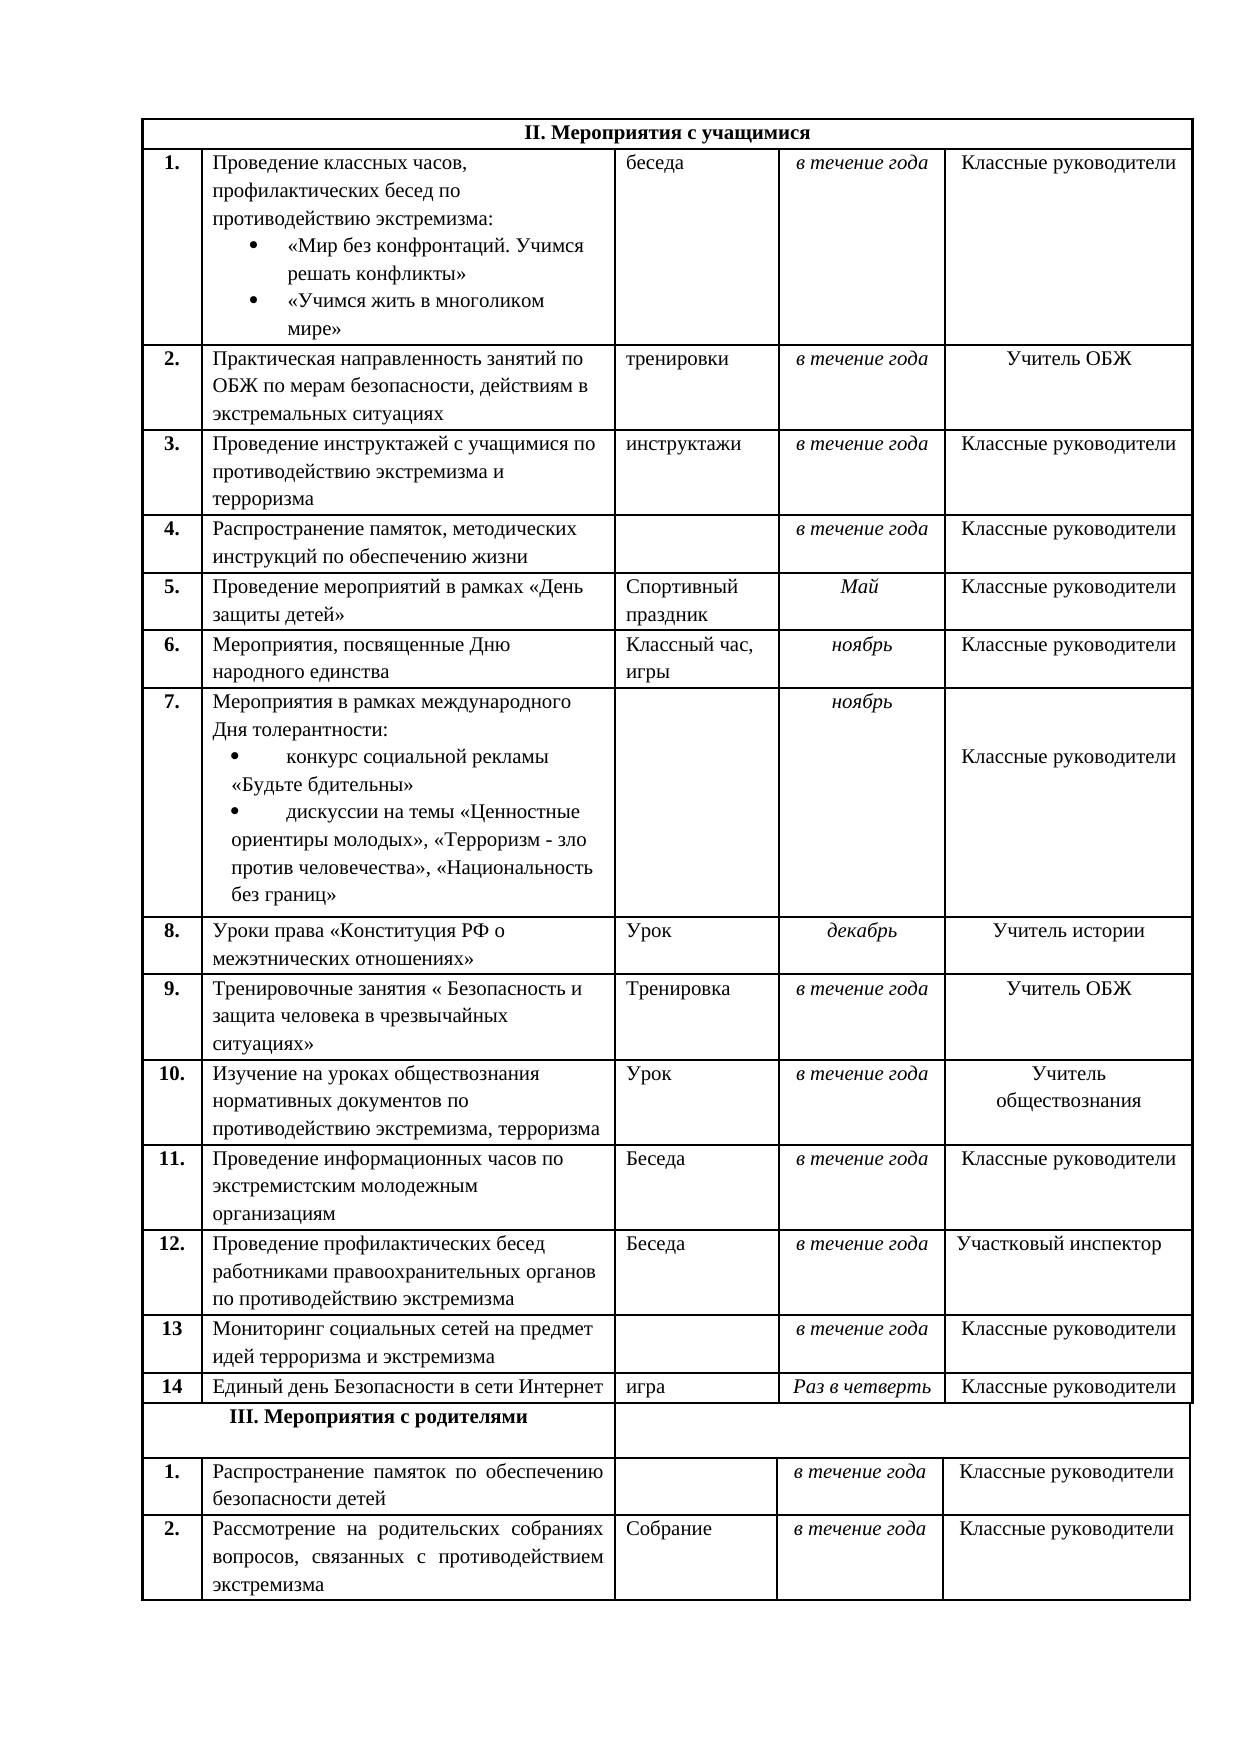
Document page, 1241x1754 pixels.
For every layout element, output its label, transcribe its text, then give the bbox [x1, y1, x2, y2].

table_cell Проведение информационных часов по экстремистским молодежным организациям [203, 1146, 614, 1229]
table_cell 4. [144, 516, 201, 572]
table_cell Классный час, игры [616, 631, 778, 687]
table_cell Классные руководители [946, 689, 1191, 916]
table_cell игра [616, 1374, 778, 1402]
table_cell Проведение классных часов, профилактических бесед по противодействию экстремизма: «Мир без конфронтаций. Учимся решать конфликты» «Учимся жить в многоликом мире» [203, 150, 614, 344]
table_cell 10. [144, 1061, 201, 1144]
table_cell декабрь [780, 918, 944, 973]
table_cell Классные руководители [946, 631, 1191, 687]
table_cell ноябрь [780, 689, 944, 916]
table_cell Классные руководители [946, 574, 1191, 629]
table_cell в течение года [780, 1231, 944, 1314]
table_cell Классные руководители [946, 1316, 1191, 1372]
table_cell в течение года [778, 1516, 942, 1599]
table_cell Классные руководители [944, 1459, 1189, 1514]
table_cell 6. [144, 631, 201, 687]
table_cell 2. [144, 1516, 201, 1599]
table_cell Учитель ОБЖ [946, 975, 1191, 1058]
table_cell 11. [144, 1146, 201, 1229]
table_cell Собрание [616, 1516, 776, 1599]
table_cell 12. [144, 1231, 201, 1314]
table_cell Спортивный праздник [616, 574, 778, 629]
table_cell Мониторинг социальных сетей на предмет идей терроризма и экстремизма [203, 1316, 614, 1372]
table_cell Май [780, 574, 944, 629]
table_cell 14 [144, 1374, 201, 1402]
table_cell 5. [144, 574, 201, 629]
table_cell в течение года [780, 516, 944, 572]
table_cell Классные руководители [946, 516, 1191, 572]
table_cell 9. [144, 975, 201, 1058]
table_cell Раз в четверть [780, 1374, 944, 1402]
table_cell Мероприятия в рамках международного Дня толерантности: конкурс социальной рекламы «Будьте бдительны» дискуссии на темы «Ценностные ориентиры молодых», «Терроризм - зло против человечества», «Национальность без границ» [203, 689, 614, 916]
table_cell 13 [144, 1316, 201, 1372]
table_cell в течение года [780, 975, 944, 1058]
table_cell Участковый инспектор [946, 1231, 1191, 1314]
table_cell [616, 516, 778, 572]
table_cell тренировки [616, 346, 778, 429]
table_cell в течение года [780, 431, 944, 514]
table_cell 1. [144, 1459, 201, 1514]
table_cell инструктажи [616, 431, 778, 514]
table_cell Проведение инструктажей с учащимися по противодействию экстремизма и терроризма [203, 431, 614, 514]
table_cell Учитель обществознания [946, 1061, 1191, 1144]
table_cell Изучение на уроках обществознания нормативных документов по противодействию экстремизма, терроризма [203, 1061, 614, 1144]
table_cell в течение года [780, 150, 944, 344]
table_cell Проведение профилактических бесед работниками правоохранительных органов по противодействию экстремизма [203, 1231, 614, 1314]
table_cell в течение года [778, 1459, 942, 1514]
table_cell Единый день Безопасности в сети Интернет [203, 1374, 614, 1402]
table_cell Беседа [616, 1231, 778, 1314]
table_cell Учитель ОБЖ [946, 346, 1191, 429]
table_cell Проведение мероприятий в рамках «День защиты детей» [203, 574, 614, 629]
table_cell 1. [144, 150, 201, 344]
table_cell Беседа [616, 1146, 778, 1229]
table_cell Классные руководители [944, 1516, 1189, 1599]
table_cell Распространение памяток, методических инструкций по обеспечению жизни [203, 516, 614, 572]
table_cell Тренировочные занятия « Безопасность и защита человека в чрезвычайных ситуациях» [203, 975, 614, 1058]
table_cell в течение года [780, 1316, 944, 1372]
table_cell Урок [616, 918, 778, 973]
table_cell 3. [144, 431, 201, 514]
table_cell 8. [144, 918, 201, 973]
table_cell III. Мероприятия с родителями [144, 1404, 614, 1457]
table_cell ноябрь [780, 631, 944, 687]
table_cell в течение года [780, 1146, 944, 1229]
table_cell беседа [616, 150, 778, 344]
table_cell II. Мероприятия с учащимися [144, 120, 1191, 148]
table_cell 2. [144, 346, 201, 429]
table_cell [616, 1316, 778, 1372]
table_cell [616, 1459, 776, 1514]
table_cell Классные руководители [946, 150, 1191, 344]
table_cell Рассмотрение на родительских собраниях вопросов, связанных с противодействием экстремизма [203, 1516, 614, 1599]
table_cell [616, 689, 778, 916]
table_cell 7. [144, 689, 201, 916]
table_cell Учитель истории [946, 918, 1191, 973]
table_cell в течение года [780, 1061, 944, 1144]
table_cell в течение года [780, 346, 944, 429]
table_cell Урок [616, 1061, 778, 1144]
table_cell [616, 1404, 1189, 1457]
table_cell Тренировка [616, 975, 778, 1058]
table_cell Практическая направленность занятий по ОБЖ по мерам безопасности, действиям в экстремальных ситуациях [203, 346, 614, 429]
table_cell Мероприятия, посвященные Дню народного единства [203, 631, 614, 687]
table_cell Классные руководители [946, 431, 1191, 514]
table_cell Классные руководители [946, 1146, 1191, 1229]
table_cell Распространение памяток по обеспечению безопасности детей [203, 1459, 614, 1514]
table_cell Уроки права «Конституция РФ о межэтнических отношениях» [203, 918, 614, 973]
table_cell Классные руководители [946, 1374, 1191, 1402]
